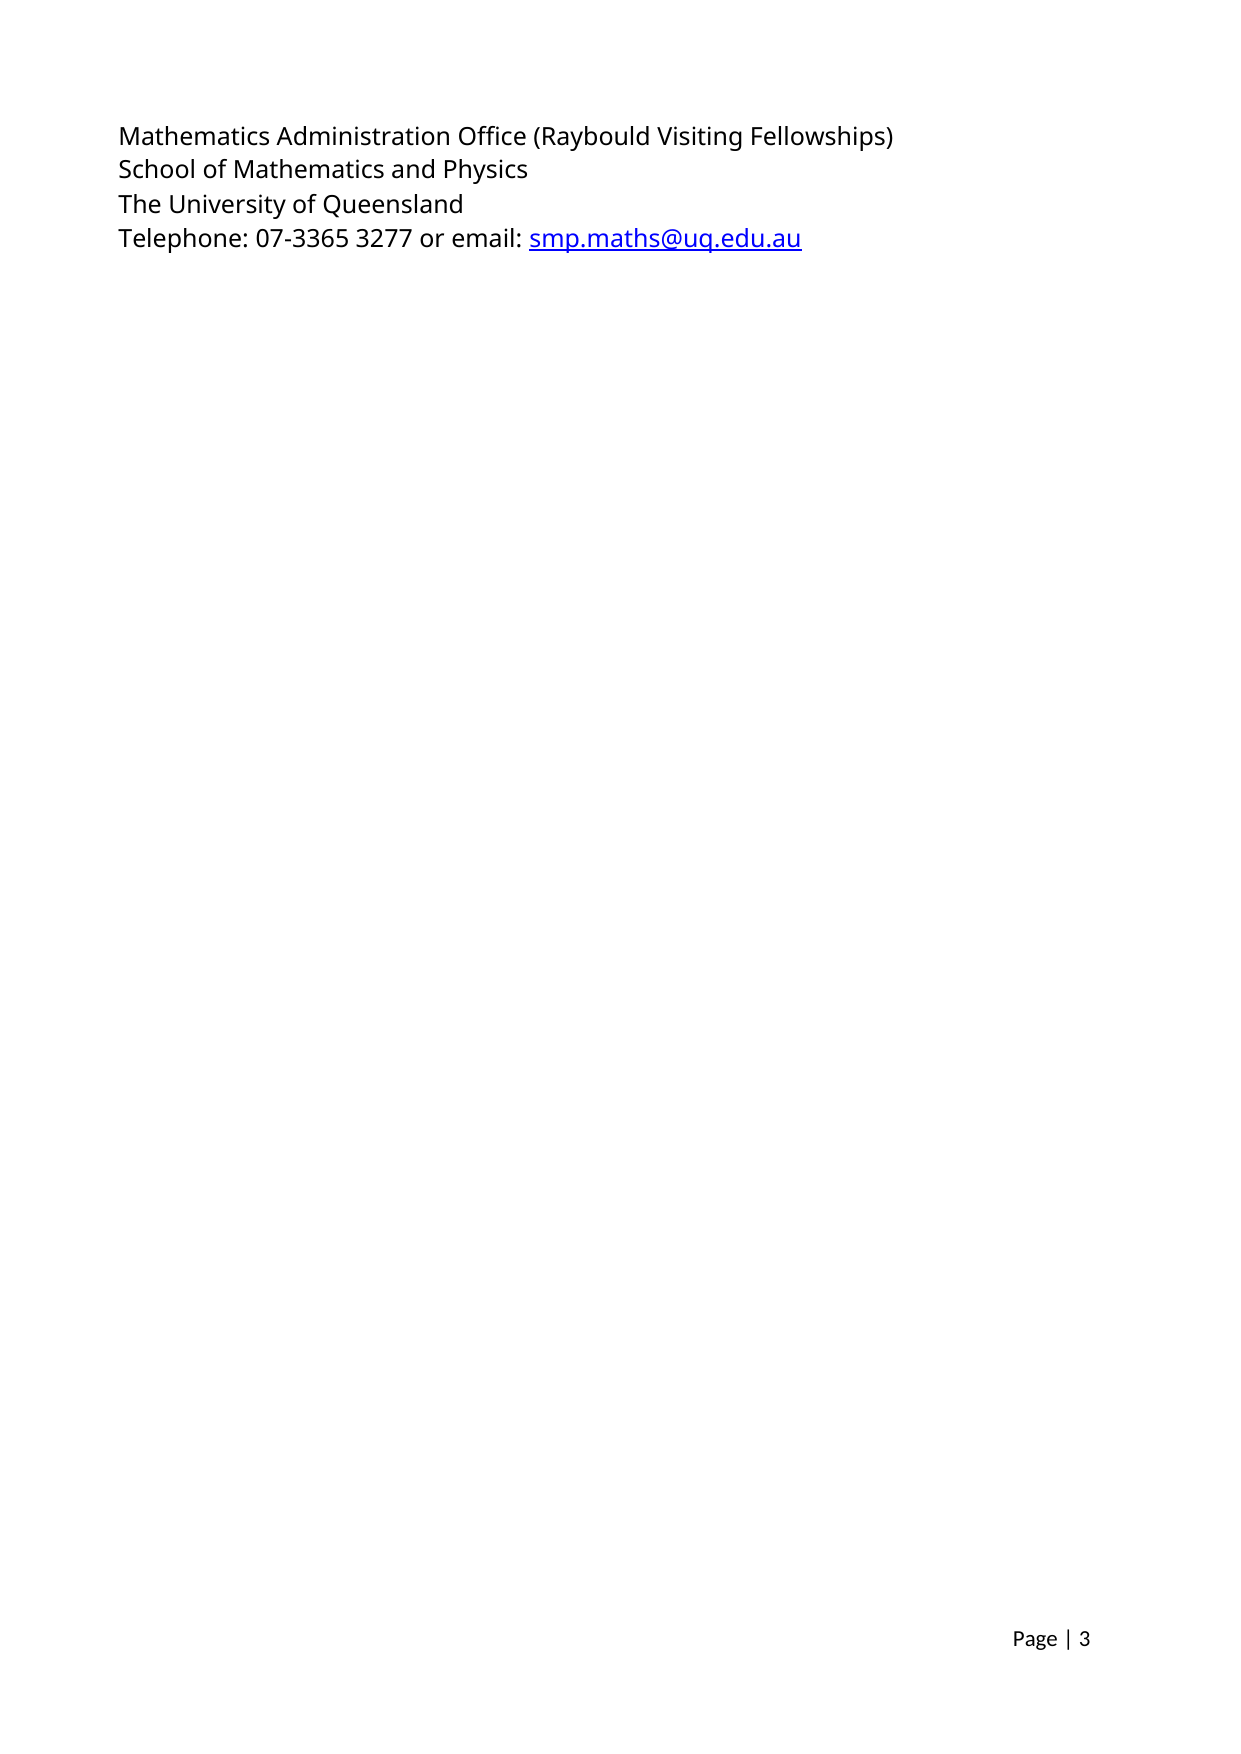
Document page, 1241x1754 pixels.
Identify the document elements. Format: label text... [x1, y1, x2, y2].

text Telephone: 07-3365 3277 or email: smp.maths@uq.edu.au [118, 220, 1090, 254]
text Mathematics Administration Office (Raybould Visiting Fellowships) [118, 118, 1090, 152]
text The University of Queensland [118, 186, 1090, 220]
text School of Mathematics and Physics [118, 152, 1090, 186]
